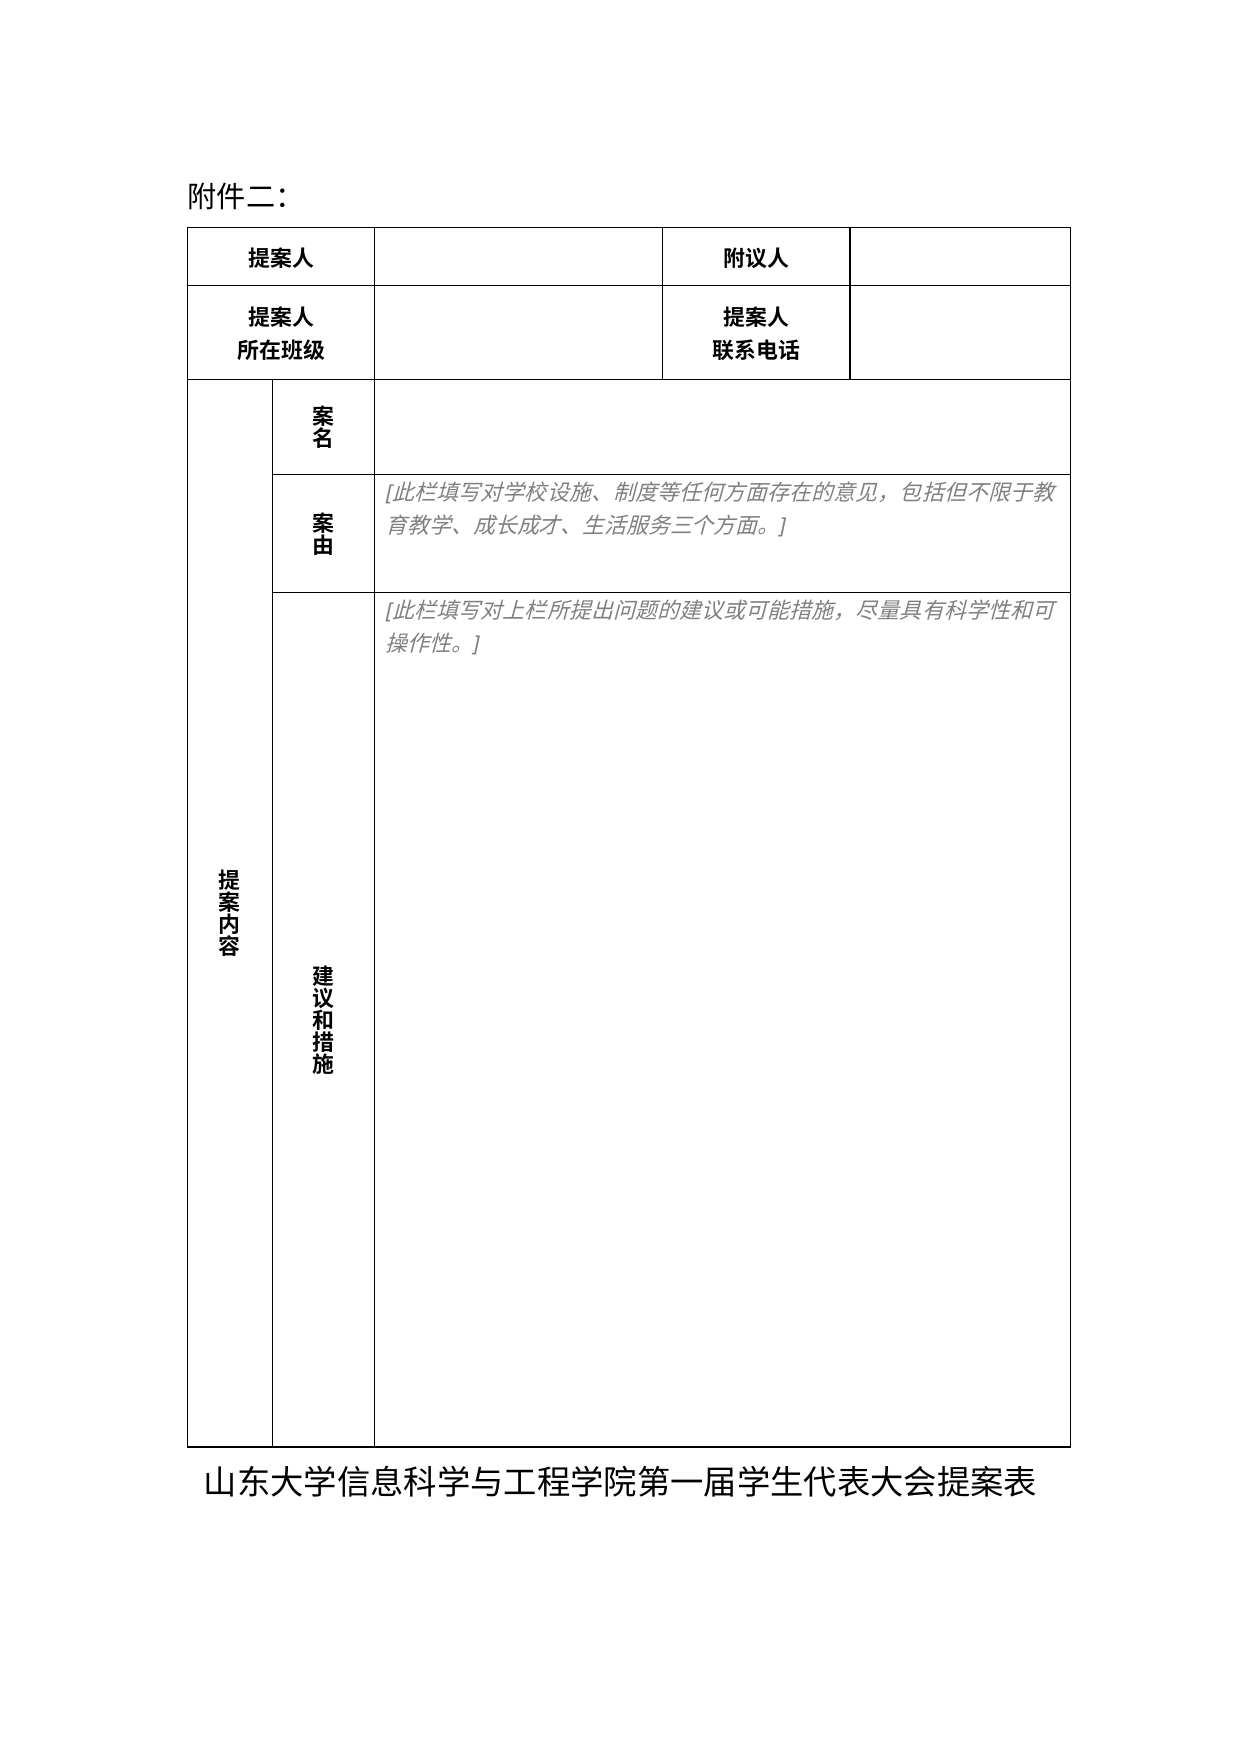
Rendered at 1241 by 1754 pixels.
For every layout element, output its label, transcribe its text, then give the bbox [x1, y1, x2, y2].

table_cell [此栏填写对上栏所提出问题的建议或可能措施，尽量具有科学性和可操作性。] [375, 593, 1070, 1446]
table_cell [375, 286, 662, 378]
table_cell 案由 [273, 475, 374, 592]
table_cell 建议和措施 [273, 593, 374, 1446]
table_cell 提案人 联系电话 [663, 286, 849, 378]
table_cell 提案内容 [188, 380, 272, 1446]
table_header [851, 228, 1070, 285]
table_cell 提案人 所在班级 [188, 286, 374, 378]
table_cell [375, 380, 1070, 474]
table_cell [此栏填写对学校设施、制度等任何方面存在的意见，包括但不限于教育教学、成长成才、生活服务三个方面。] [375, 475, 1070, 592]
table_header 附议人 [663, 228, 849, 285]
table_header 提案人 [188, 228, 374, 285]
text 附件二： [187, 162, 1053, 227]
table_cell 案名 [273, 380, 374, 474]
table_cell [851, 286, 1070, 378]
table_header [375, 228, 662, 285]
text 山东大学信息科学与工程学院第一届学生代表大会提案表 [187, 1448, 1053, 1512]
